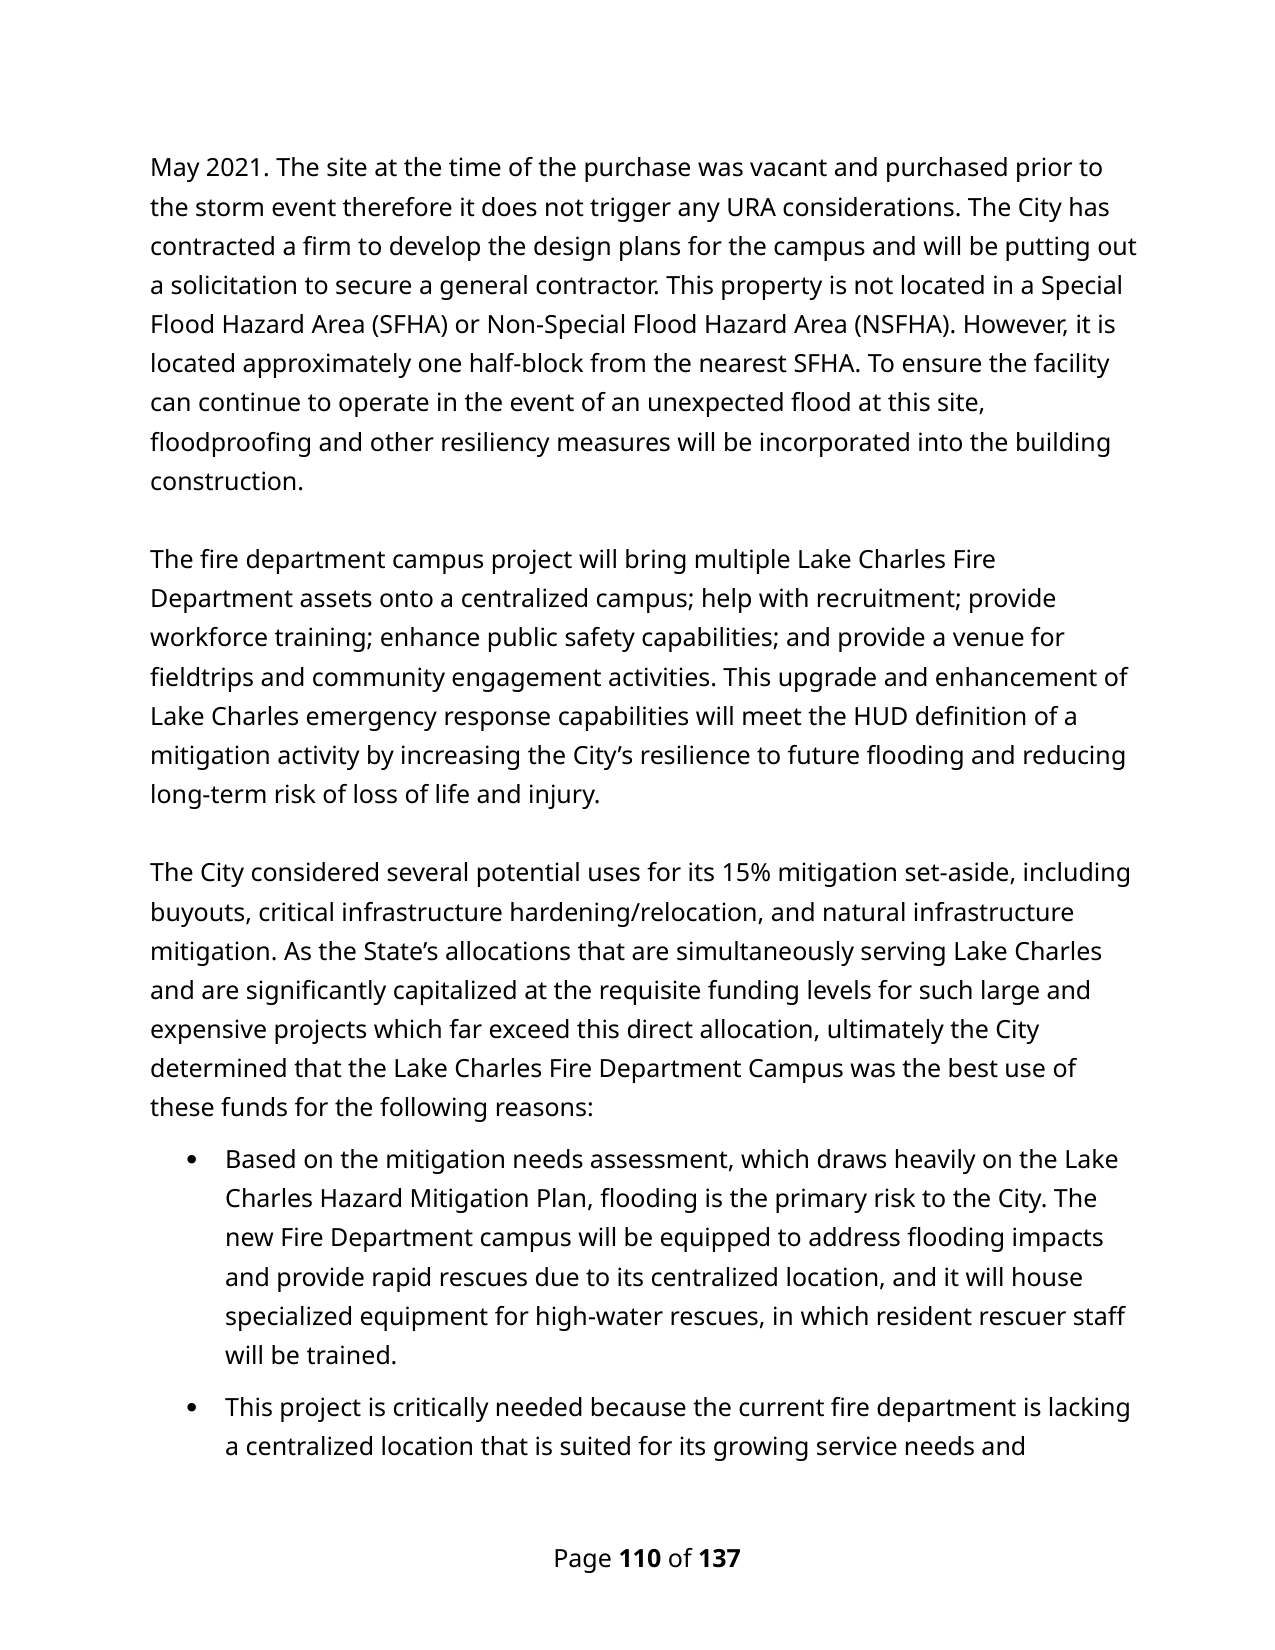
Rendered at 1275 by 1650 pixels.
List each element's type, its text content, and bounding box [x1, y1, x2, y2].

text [150, 150, 1144, 497]
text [187, 1389, 1144, 1462]
text The fire department campus project will bring multiple Lake Charles Fire Department assets onto a centralized campus; help with recruitment; provide workforce training; enhance public safety capabilities; and provide a venue for fieldtrips and community engagement activities. This upgrade and enhancement of Lake Charles emergency response capabilities will meet the HUD definition of a mitigation activity by increasing the City’s resilience to future flooding and reducing long-term risk of loss of life and injury. [150, 542, 1144, 811]
text The City considered several potential uses for its 15% mitigation set-aside, including buyouts, critical infrastructure hardening/relocation, and natural infrastructure mitigation. As the State’s allocations that are simultaneously serving Lake Charles and are significantly capitalized at the requisite funding levels for such large and expensive projects which far exceed this direct allocation, ultimately the City determined that the Lake Charles Fire Department Campus was the best use of these funds for the following reasons: [150, 855, 1144, 1124]
text Based on the mitigation needs assessment, which draws heavily on the Lake Charles Hazard Mitigation Plan, flooding is the primary risk to the City. The new Fire Department campus will be equipped to address flooding impacts and provide rapid rescues due to its centralized location, and it will house specialized equipment for high-water rescues, in which resident rescuer staff will be trained. [187, 1142, 1144, 1372]
